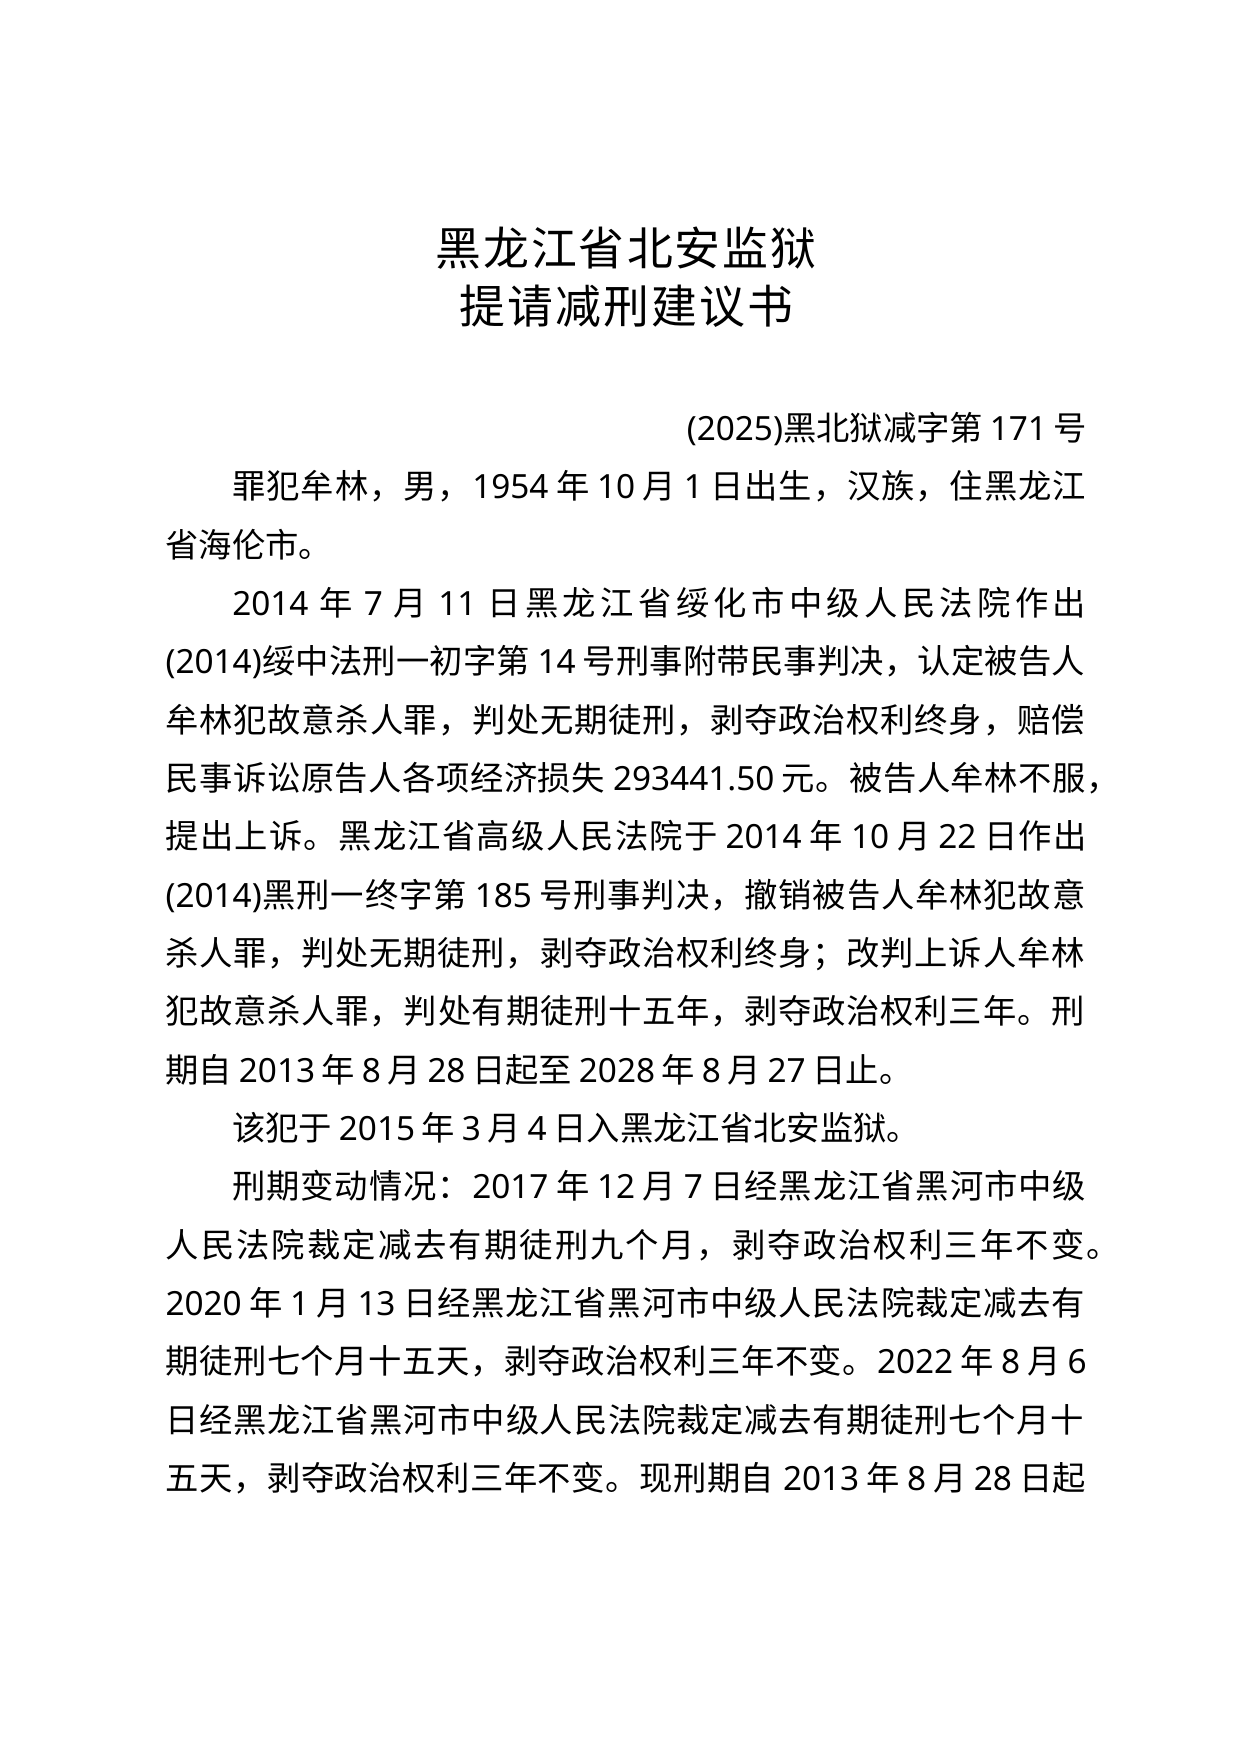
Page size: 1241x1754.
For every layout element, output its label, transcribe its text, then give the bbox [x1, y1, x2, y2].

text 罪犯牟林，男，1954年10月1日出生，汉族，住黑龙江省海伦市。 [165, 452, 1087, 569]
text 2014年7月11日黑龙江省绥化市中级人民法院作出(2014)绥中法刑一初字第14号刑事附带民事判决，认定被告人牟林犯故意杀人罪，判处无期徒刑，剥夺政治权利终身，赔偿民事诉讼原告人各项经济损失293441.50元。被告人牟林不服，提出上诉。黑龙江省高级人民法院于2014年10月22日作出(2014)黑刑一终字第185号刑事判决，撤销被告人牟林犯故意杀人罪，判处无期徒刑，剥夺政治权利终身；改判上诉人牟林犯故意杀人罪，判处有期徒刑十五年，剥夺政治权利三年。刑期自2013年8月28日起至2028年8月27日止。 [165, 569, 1087, 1094]
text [165, 1152, 1087, 1502]
text 黑龙江省北安监狱 [165, 218, 1087, 277]
text 该犯于2015年3月4日入黑龙江省北安监狱。 [165, 1094, 1087, 1152]
text (2025)黑北狱减字第171号 [165, 394, 1087, 452]
text 提请减刑建议书 [165, 277, 1087, 335]
